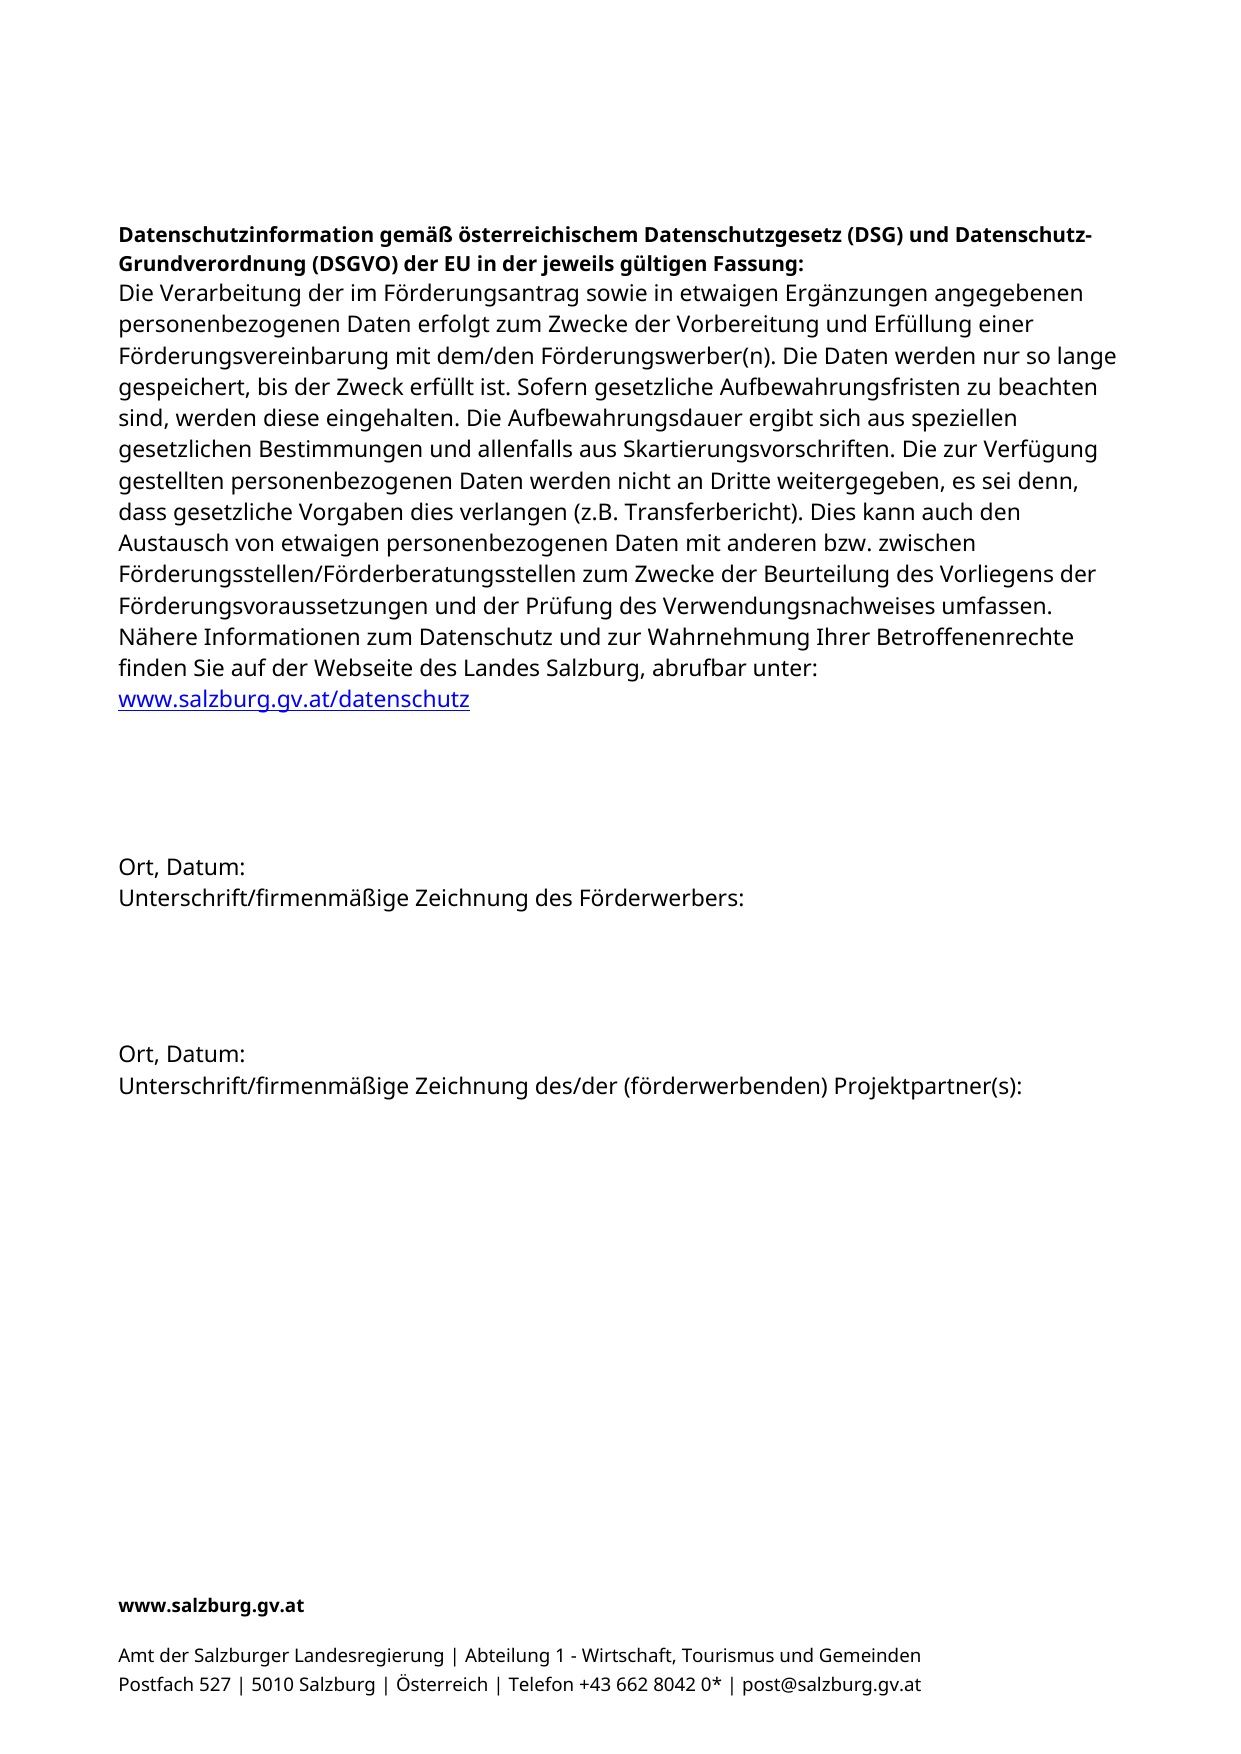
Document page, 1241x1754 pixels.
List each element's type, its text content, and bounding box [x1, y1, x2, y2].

text Datenschutzinformation gemäß österreichischem Datenschutzgesetz (DSG) und Datenschutz-Grundverordnung (DSGVO) der EU in der jeweils gültigen Fassung: [118, 220, 1122, 277]
text Unterschrift/firmenmäßige Zeichnung des/der (förderwerbenden) Projektpartner(s): [118, 1070, 1122, 1101]
text Ort, Datum: [118, 851, 1122, 882]
text Die Verarbeitung der im Förderungsantrag sowie in etwaigen Ergänzungen angegebenen personenbezogenen Daten erfolgt zum Zwecke der Vorbereitung und Erfüllung einer Förderungsvereinbarung mit dem/den Förderungswerber(n). Die Daten werden nur so lange gespeichert, bis der Zweck erfüllt ist. Sofern gesetzliche Aufbewahrungsfristen zu beachten sind, werden diese eingehalten. Die Aufbewahrungsdauer ergibt sich aus speziellen gesetzlichen Bestimmungen und allenfalls aus Skartierungsvorschriften. Die zur Verfügung gestellten personenbezogenen Daten werden nicht an Dritte weitergegeben, es sei denn, dass gesetzliche Vorgaben dies verlangen (z.B. Transferbericht). Dies kann auch den Austausch von etwaigen personenbezogenen Daten mit anderen bzw. zwischen Förderungsstellen/Förderberatungsstellen zum Zwecke der Beurteilung des Vorliegens der Förderungsvoraussetzungen und der Prüfung des Verwendungsnachweises umfassen. Nähere Informationen zum Datenschutz und zur Wahrnehmung Ihrer Betroffenenrechte finden Sie auf der Webseite des Landes Salzburg, abrufbar unter: www.salzburg.gv.at/datenschutz [118, 277, 1122, 715]
text Ort, Datum: [118, 1038, 1122, 1070]
text Unterschrift/firmenmäßige Zeichnung des Förderwerbers: [118, 882, 1122, 913]
